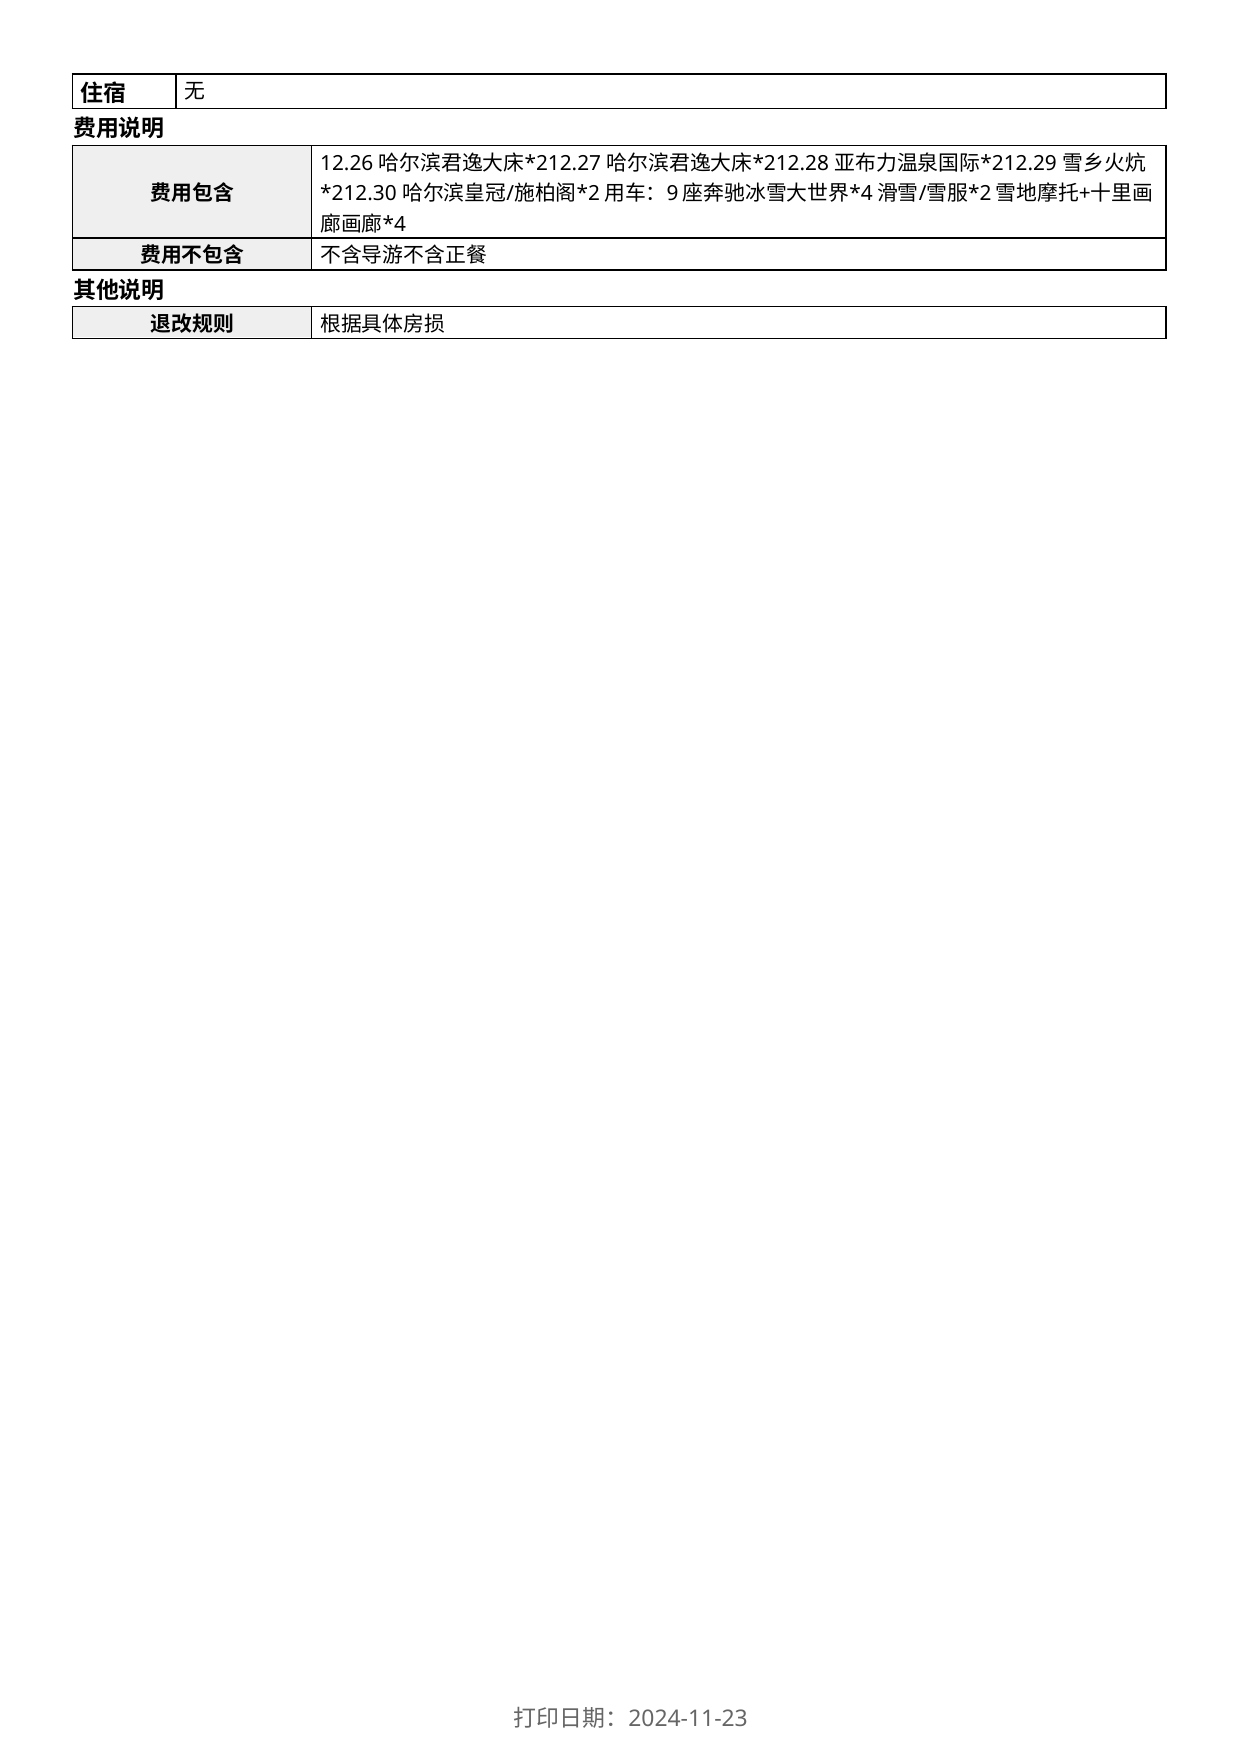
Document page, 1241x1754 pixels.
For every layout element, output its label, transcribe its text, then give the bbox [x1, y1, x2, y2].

table_header 根据具体房损 [312, 307, 1165, 337]
table_header 12.26 哈尔滨君逸大床*2 [312, 146, 1165, 237]
table_cell 住宿 [73, 75, 175, 108]
table_header 费用包含 [73, 146, 311, 237]
table_cell 无 [177, 75, 1165, 108]
text 其他说明 [73, 271, 1167, 305]
table_cell 不含导游 [312, 239, 1165, 269]
table_header 退改规则 [73, 307, 311, 337]
text 费用说明 [73, 110, 1167, 143]
table_cell 费用不包含 [73, 239, 311, 269]
